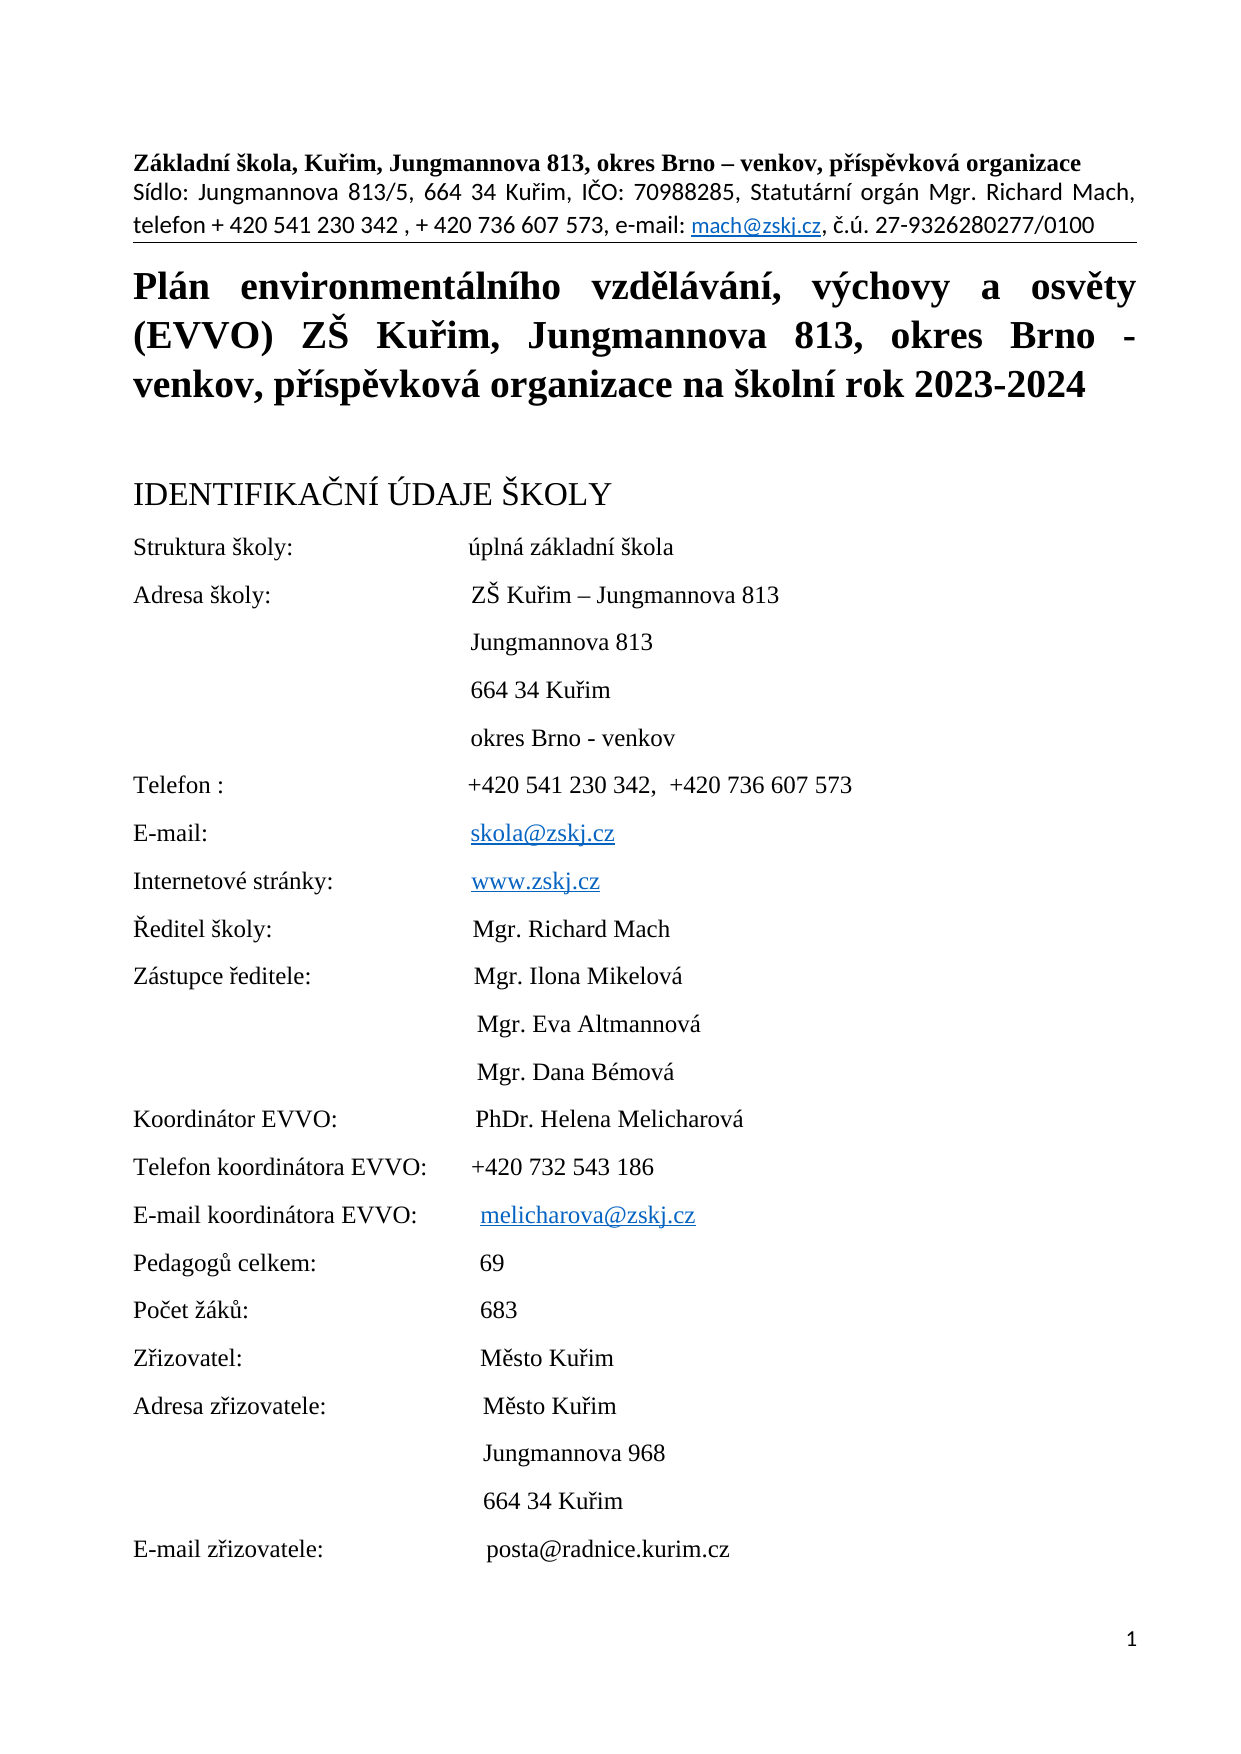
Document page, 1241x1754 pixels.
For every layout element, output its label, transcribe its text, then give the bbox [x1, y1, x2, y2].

text Mgr. Eva Altmannová [133, 1009, 1137, 1038]
text Pedagogů celkem: 69 [133, 1248, 1137, 1276]
text Jungmannova 813 [133, 627, 1137, 656]
text Telefon koordinátora EVVO: +420 732 543 186 [133, 1152, 1137, 1181]
text Sídlo: Jungmannova 813/5, 664 34 Kuřim, IČO: 70988285, Statutární orgán Mgr. Richard Mach, telefon + 420 541 230 342 , + 420 736 607 573, e-mail: mach@zskj.cz, č.ú. 27-9326280277/0100 [133, 176, 1137, 242]
text Počet žáků: 683 [133, 1295, 1137, 1324]
text E-mail koordinátora EVVO: melicharova@zskj.cz [133, 1200, 1137, 1229]
text Koordinátor EVVO: PhDr. Helena Melicharová [133, 1104, 1137, 1133]
text okres Brno - venkov [133, 723, 1137, 752]
text E-mail zřizovatele: posta@radnice.kurim.cz [133, 1534, 1137, 1563]
text Internetové stránky: www.zskj.cz [133, 866, 1137, 895]
text Mgr. Dana Bémová [133, 1057, 1137, 1086]
text 664 34 Kuřim [133, 675, 1137, 704]
text Zástupce ředitele: Mgr. Ilona Mikelová [133, 961, 1137, 990]
title Základní škola, , Jungmannova 813, okres Brno – venkov, příspěvková organizace [133, 148, 1137, 176]
text Jungmannova 968 [133, 1438, 1137, 1467]
text Telefon : +420 541 230 342, +420 736 607 573 [133, 771, 1137, 799]
text 664 34 Kuřim [133, 1486, 1137, 1515]
text IDENTIFIKAČNÍ ÚDAJE ŠKOLY [133, 474, 1137, 512]
text Ředitel školy: Mgr. Richard Mach [133, 914, 1137, 942]
text Struktura školy: úplná základní škola [133, 532, 1137, 561]
text Zřizovatel: Město Kuřim [133, 1343, 1137, 1372]
text Plán environmentálního vzdělávání, výchovy a osvěty (EVVO) ZŠ Kuřim, Jungmannova 813, okres Brno - venkov, příspěvková organizace na školní rok 2023-2024 [133, 262, 1137, 406]
text E-mail: skola@zskj.cz [133, 818, 1137, 847]
text Adresa zřizovatele: Město Kuřim [133, 1391, 1137, 1419]
text Adresa školy: ZŠ Kuřim – Jungmannova 813 [133, 580, 1137, 608]
